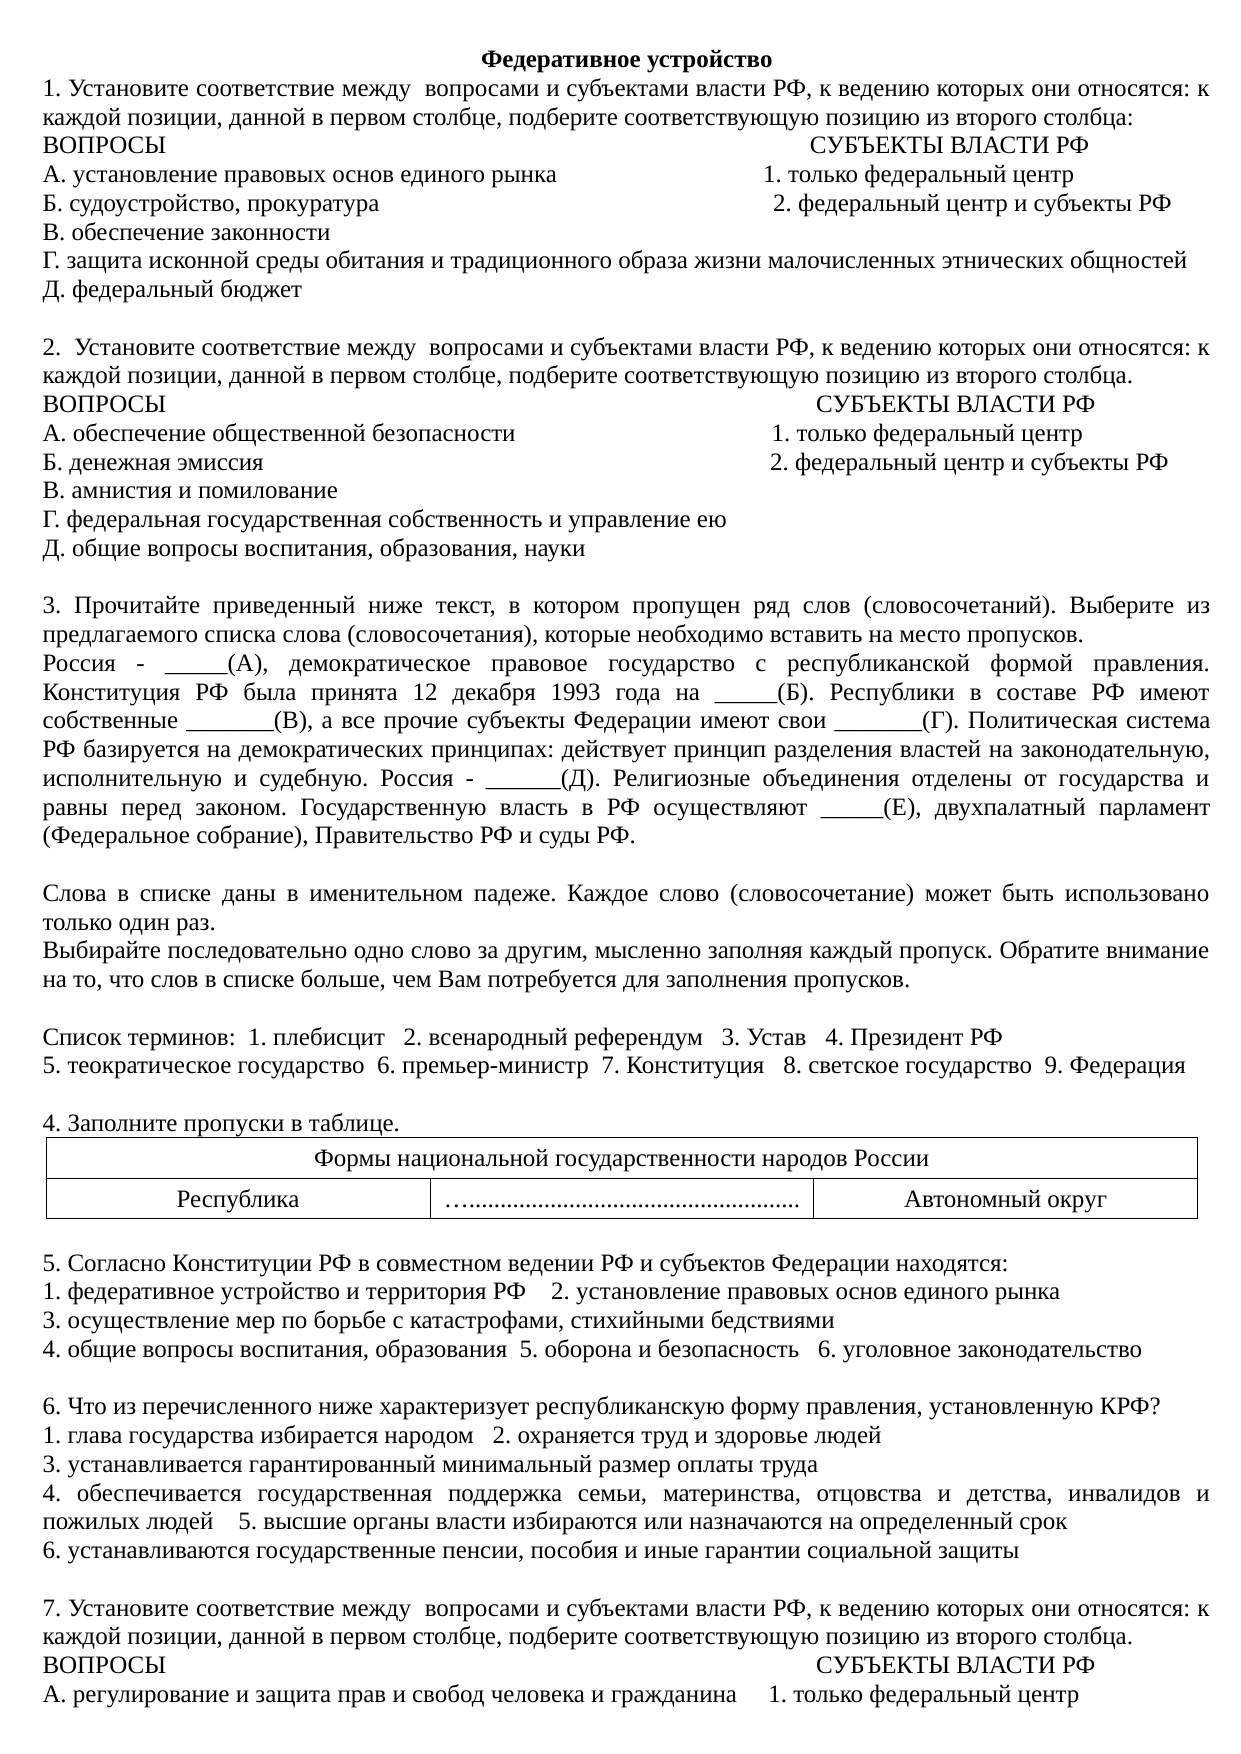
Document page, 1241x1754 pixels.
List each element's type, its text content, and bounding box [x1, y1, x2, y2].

text В. обеспечение законности [42, 217, 1211, 246]
text ВОПРОСЫ СУБЪЕКТЫ ВЛАСТИ РФ [42, 1650, 1211, 1679]
text 4. общие вопросы воспитания, образования 5. оборона и безопасность 6. уголовное законодательство [42, 1334, 1211, 1363]
text Д. общие вопросы воспитания, образования, науки [42, 533, 1211, 562]
text А. регулирование и защита прав и свобод человека и гражданина 1. только федеральный центр [42, 1679, 1211, 1708]
text 1. глава государства избирается народом 2. охраняется труд и здоровье людей [42, 1420, 1211, 1449]
table_cell Автономный округ [814, 1179, 1197, 1218]
text Россия - _____(А), демократическое правовое государство с республиканской формой правления. Конституция РФ была принята 12 декабря 1993 года на _____(Б). Республики в составе РФ имеют собственные _______(В), а все прочие субъекты Федерации имеют свои _______(Г). Политическая система РФ базируется на демократических принципах: действует принцип разделения властей на законодательную, исполнительную и судебную. Россия - ______(Д). Религиозные объединения отделены от государства и равны перед законом. Государственную власть в РФ осуществляют _____(Е), двухпалатный парламент (Федеральное собрание), Правительство РФ и суды РФ. [42, 648, 1211, 849]
table_cell Республика [47, 1179, 430, 1218]
text 2. Установите соответствие между вопросами и субъектами власти РФ, к ведению которых они относятся: к каждой позиции, данной в первом столбце, подберите соответствующую позицию из второго столбца. [42, 332, 1211, 389]
text 3. Прочитайте приведенный ниже текст, в котором пропущен ряд слов (словосочетаний). Выберите из предлагаемого списка слова (словосочетания), которые необходимо вставить на место пропусков. [42, 591, 1211, 648]
table_header Формы национальной государственности народов России [47, 1138, 1197, 1178]
text ВОПРОСЫ СУБЪЕКТЫ ВЛАСТИ РФ [42, 389, 1211, 418]
text Г. защита исконной среды обитания и традиционного образа жизни малочисленных этнических общностей [42, 246, 1211, 274]
text 5. теократическое государство 6. премьер-министр 7. Конституция 8. светское государство 9. Федерация [42, 1051, 1211, 1079]
text 1. Установите соответствие между вопросами и субъектами власти РФ, к ведению которых они относятся: к каждой позиции, данной в первом столбце, подберите соответствующую позицию из второго столбца: [42, 73, 1211, 131]
text Слова в списке даны в именительном падеже. Каждое слово (словосочетание) может быть использовано только один раз. [42, 878, 1211, 936]
text Выбирайте последовательно одно слово за другим, мысленно заполняя каждый пропуск. Обратите внимание на то, что слов в списке больше, чем Вам потребуется для заполнения пропусков. [42, 936, 1211, 993]
text Д. федеральный бюджет [42, 274, 1211, 303]
text 3. устанавливается гарантированный минимальный размер оплаты труда [42, 1449, 1211, 1478]
text Б. денежная эмиссия 2. федеральный центр и субъекты РФ [42, 447, 1211, 476]
text Б. судоустройство, прокуратура 2. федеральный центр и субъекты РФ [42, 188, 1211, 217]
text 7. Установите соответствие между вопросами и субъектами власти РФ, к ведению которых они относятся: к каждой позиции, данной в первом столбце, подберите соответствующую позицию из второго столбца. [42, 1593, 1211, 1650]
text 1. федеративное устройство и территория РФ 2. установление правовых основ единого рынка [42, 1276, 1211, 1305]
text 6. Что из перечисленного ниже характеризует республиканскую форму правления, установленную КРФ? [42, 1391, 1211, 1420]
text 5. Согласно Конституции РФ в совместном ведении РФ и субъектов Федерации находятся: [42, 1248, 1211, 1276]
text Г. федеральная государственная собственность и управление ею [42, 504, 1211, 533]
text Список терминов: 1. плебисцит 2. всенародный референдум 3. Устав 4. Президент РФ [42, 1022, 1211, 1051]
table_cell …..................................................... [431, 1179, 813, 1218]
text 4. Заполните пропуски в таблице. [42, 1108, 1211, 1137]
text В. амнистия и помилование [42, 476, 1211, 504]
text 4. обеспечивается государственная поддержка семьи, материнства, отцовства и детства, инвалидов и пожилых людей 5. высшие органы власти избираются или назначаются на определенный срок [42, 1478, 1211, 1535]
text 3. осуществление мер по борьбе с катастрофами, стихийными бедствиями [42, 1305, 1211, 1334]
text А. обеспечение общественной безопасности 1. только федеральный центр [42, 418, 1211, 447]
text Федеративное устройство [42, 44, 1211, 73]
text ВОПРОСЫ СУБЪЕКТЫ ВЛАСТИ РФ [42, 131, 1211, 159]
text 6. устанавливаются государственные пенсии, пособия и иные гарантии социальной защиты [42, 1535, 1211, 1564]
text А. установление правовых основ единого рынка 1. только федеральный центр [42, 159, 1211, 188]
